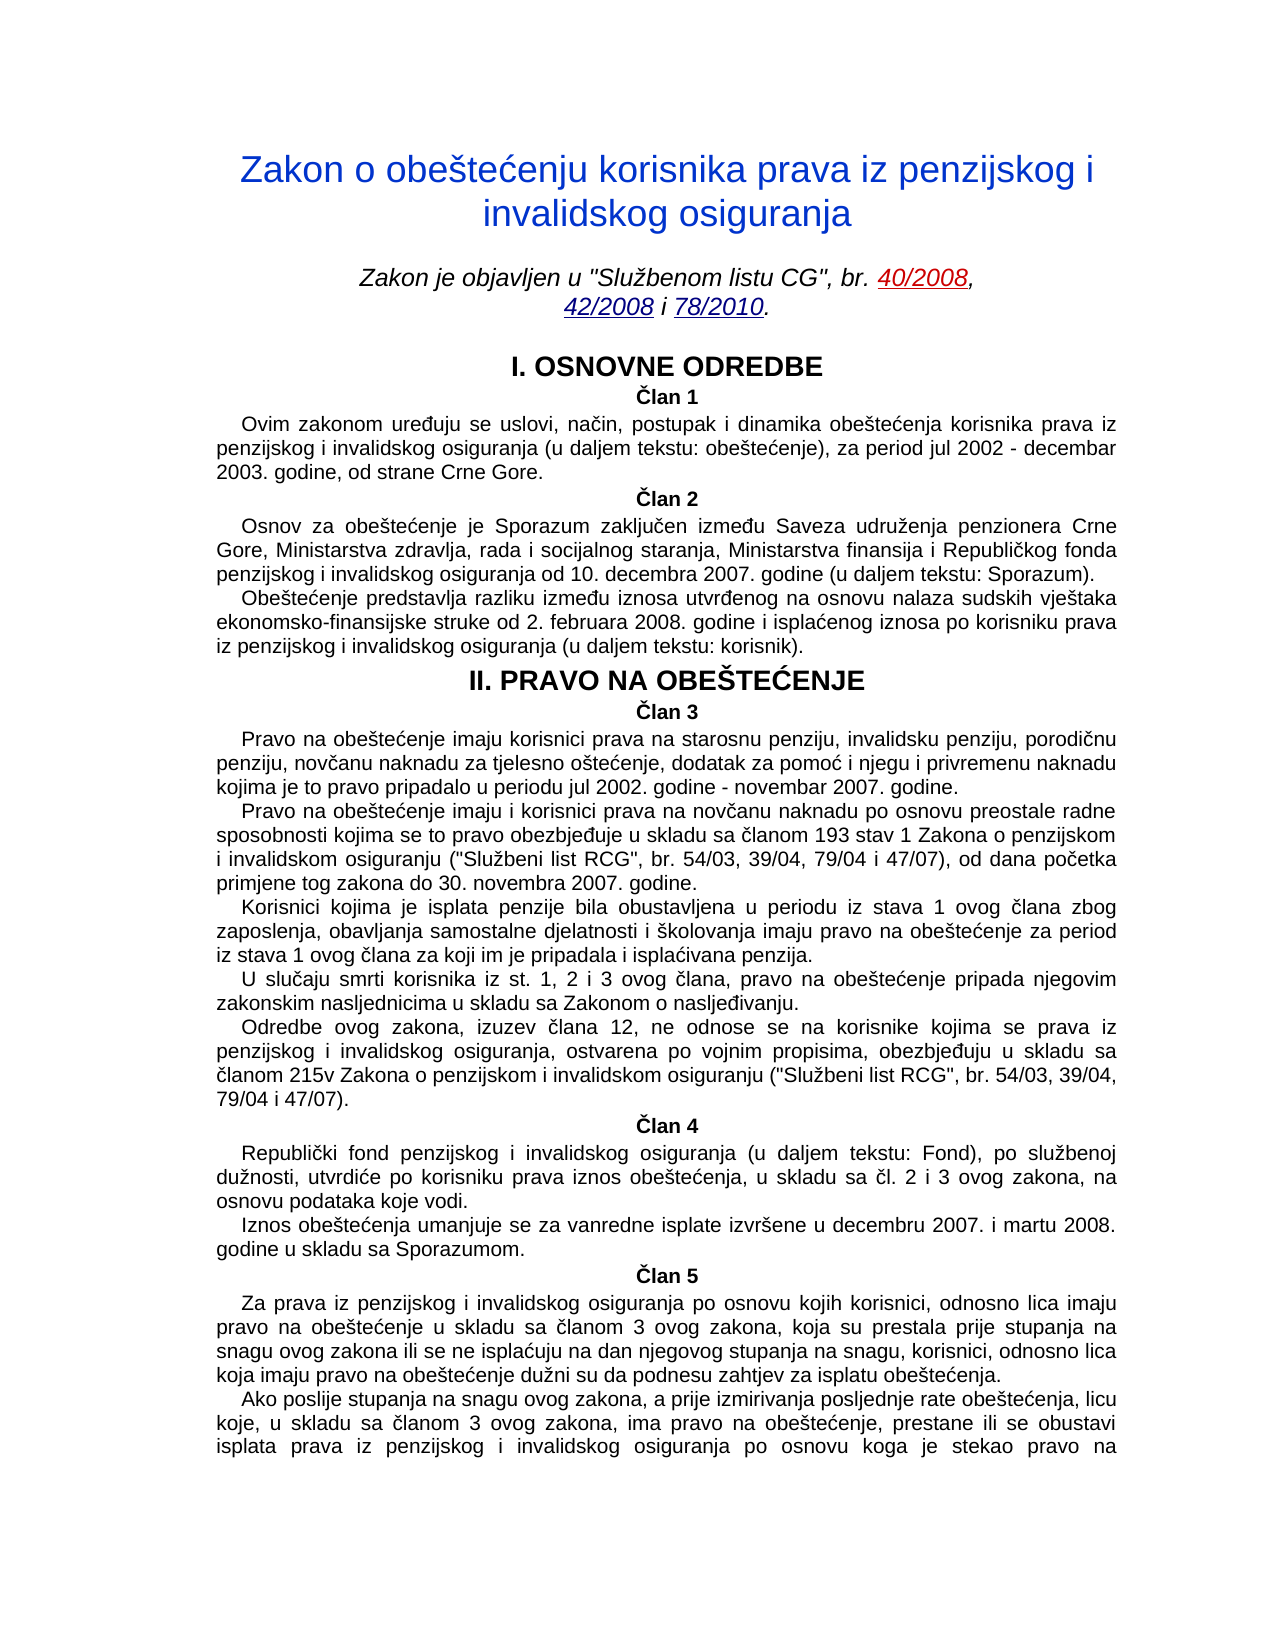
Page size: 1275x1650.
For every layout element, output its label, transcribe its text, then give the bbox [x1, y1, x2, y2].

text Republički fond penzijskog i invalidskog osiguranja (u daljem tekstu: Fond), po službenoj dužnosti, utvrdiće po korisniku prava iznos obeštećenja, u skladu sa čl. 2 i 3 ovog zakona, na osnovu podataka koje vodi. [216, 1141, 1118, 1212]
text Obeštećenje predstavlja razliku između iznosa utvrđenog na osnovu nalaza sudskih vještaka ekonomsko-finansijske struke od 2. februara 2008. godine i isplaćenog iznosa po korisniku prava iz penzijskog i invalidskog osiguranja (u daljem tekstu: korisnik). [216, 586, 1118, 658]
text Korisnici kojima je isplata penzije bila obustavljena u periodu iz stava 1 ovog člana zbog zaposlenja, obavljanja samostalne djelatnosti i školovanja imaju pravo na obeštećenje za period iz stava 1 ovog člana za koji im je pripadala i isplaćivana penzija. [216, 895, 1118, 967]
text Ovim zakonom uređuju se uslovi, način, postupak i dinamika obeštećenja korisnika prava iz penzijskog i invalidskog osiguranja (u daljem tekstu: obeštećenje), za period jul 2002 - decembar 2003. godine, od strane Crne Gore. [216, 412, 1118, 484]
text Zakon o obeštećenju korisnika prava iz penzijskog i invalidskog osiguranja [177, 148, 1157, 234]
text Osnov za obeštećenje je Sporazum zaključen između Saveza udruženja penzionera Crne Gore, Ministarstva zdravlja, rada i socijalnog staranja, Ministarstva finansija i Republičkog fonda penzijskog i invalidskog osiguranja od 10. decembra 2007. godine (u daljem tekstu: Sporazum). [216, 514, 1118, 586]
text Za prava iz penzijskog i invalidskog osiguranja po osnovu kojih korisnici, odnosno lica imaju pravo na obeštećenje u skladu sa članom 3 ovog zakona, koja su prestala prije stupanja na snagu ovog zakona ili se ne isplaćuju na dan njegovog stupanja na snagu, korisnici, odnosno lica koja imaju pravo na obeštećenje dužni su da podnesu zahtjev za isplatu obeštećenja. [216, 1291, 1118, 1386]
text Član 4 [177, 1113, 1157, 1137]
text I. OSNOVNE ODREDBE [201, 350, 1133, 382]
text Član 2 [177, 487, 1157, 511]
text Pravo na obeštećenje imaju i korisnici prava na novčanu naknadu po osnovu preostale radne sposobnosti kojima se to pravo obezbjeđuje u skladu sa članom 193 stav 1 Zakona o penzijskom i invalidskom osiguranju ("Službeni list RCG", br. 54/03, 39/04, 79/04 i 47/07), od dana početka primjene tog zakona do 30. novembra 2007. godine. [216, 799, 1118, 895]
text Pravo na obeštećenje imaju korisnici prava na starosnu penziju, invalidsku penziju, porodičnu penziju, novčanu naknadu za tjelesno oštećenje, dodatak za pomoć i njegu i privremenu naknadu kojima je to pravo pripadalo u periodu jul 2002. godine - novembar 2007. godine. [216, 727, 1118, 799]
text U slučaju smrti korisnika iz st. 1, 2 i 3 ovog člana, pravo na obeštećenje pripada njegovim zakonskim nasljednicima u skladu sa Zakonom o nasljeđivanju. [216, 967, 1118, 1014]
text Član 5 [177, 1263, 1157, 1287]
text Član 3 [177, 700, 1157, 724]
text Iznos obeštećenja umanjuje se za vanredne isplate izvršene u decembru 2007. i martu 2008. godine u skladu sa Sporazumom. [216, 1212, 1118, 1260]
text II. PRAVO NA OBEŠTEĆENJE [201, 664, 1133, 697]
text Odredbe ovog zakona, izuzev člana 12, ne odnose se na korisnike kojima se prava iz penzijskog i invalidskog osiguranja, ostvarena po vojnim propisima, obezbjeđuju u skladu sa članom 215v Zakona o penzijskom i invalidskom osiguranju ("Službeni list RCG", br. 54/03, 39/04, 79/04 i 47/07). [216, 1014, 1118, 1110]
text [216, 1386, 1118, 1458]
text Član 1 [177, 385, 1157, 409]
text Zakon je objavljen u "Službenom listu CG", br. 40/2008, 42/2008 i 78/2010. [349, 263, 985, 321]
